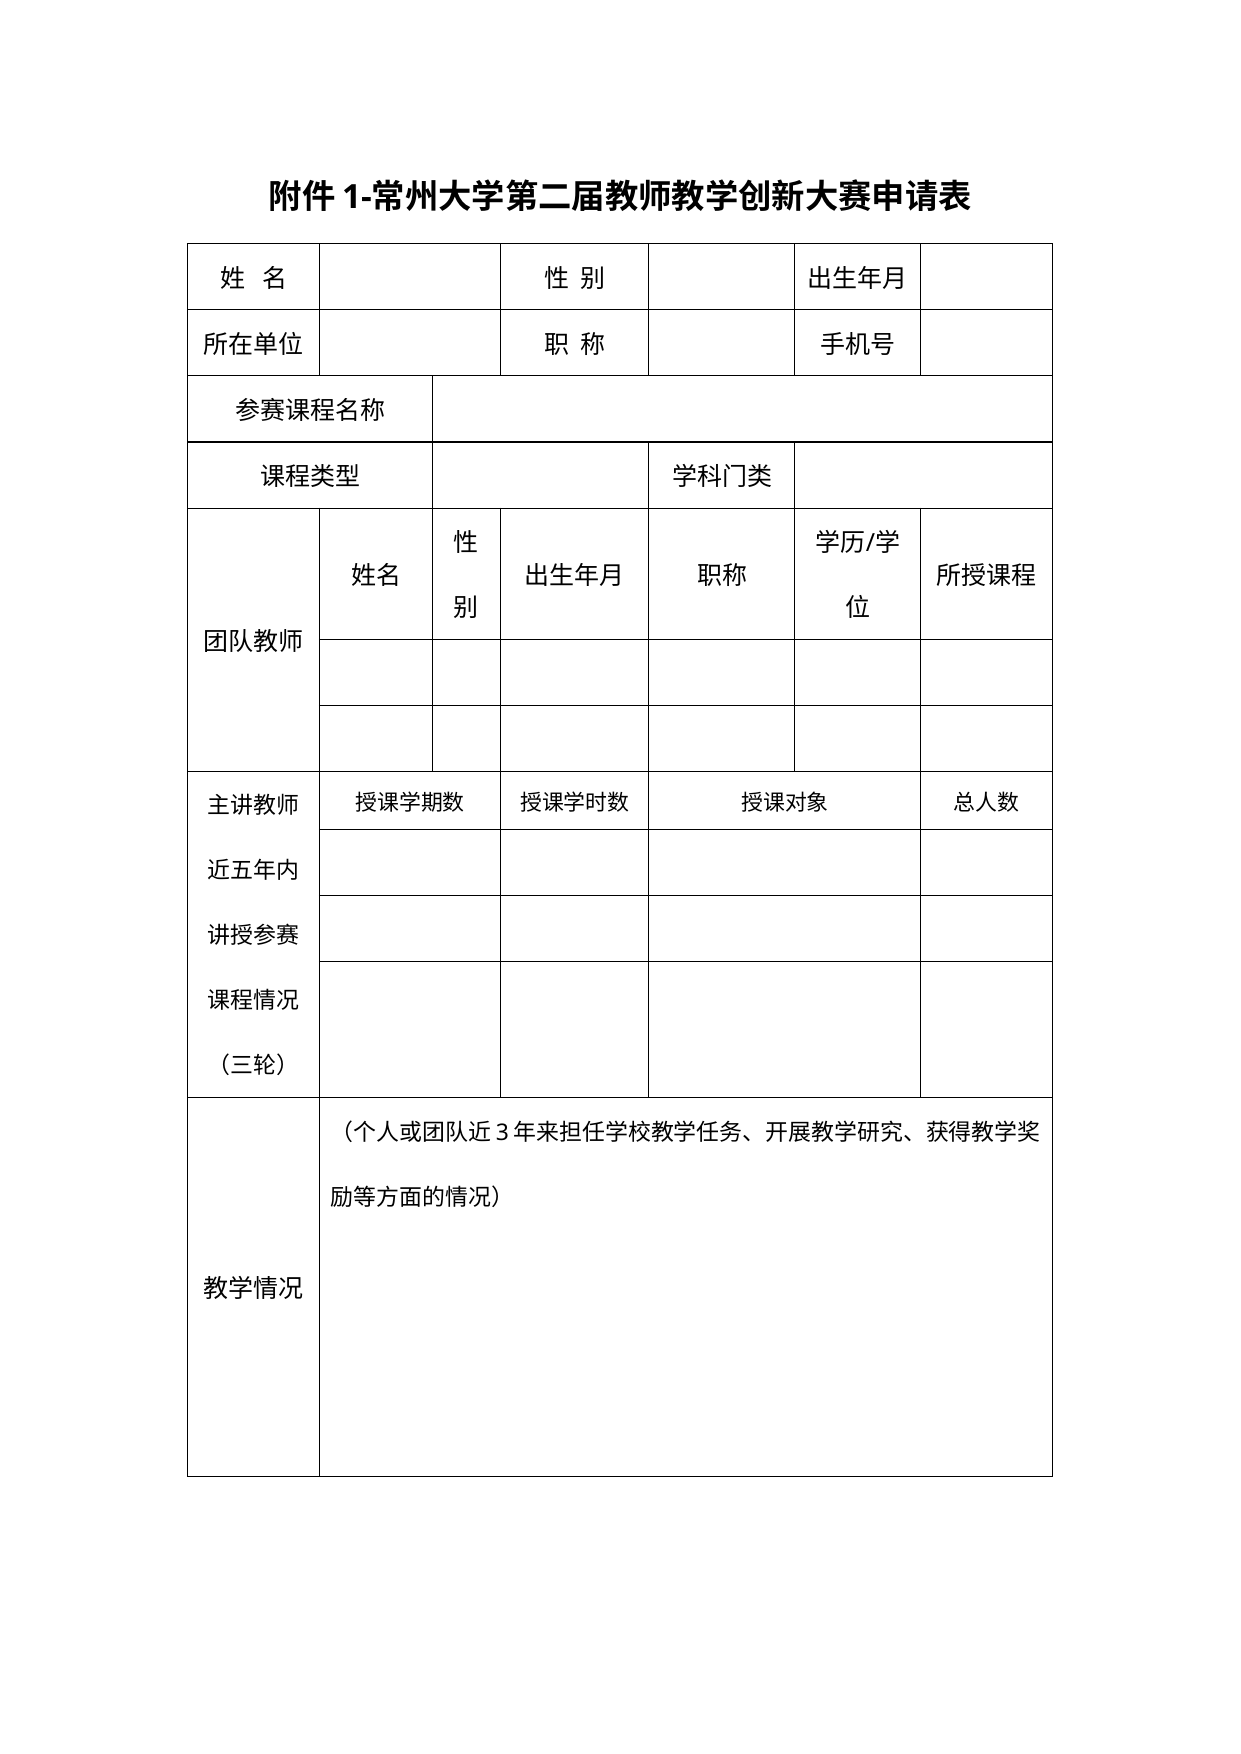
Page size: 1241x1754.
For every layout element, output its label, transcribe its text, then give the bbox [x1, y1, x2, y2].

table_cell [433, 443, 648, 507]
table_cell [433, 706, 500, 771]
table_cell [320, 962, 500, 1097]
table_cell [795, 640, 920, 704]
table_cell [921, 640, 1052, 704]
table_header [320, 244, 500, 309]
table_cell 姓名 [320, 509, 432, 638]
table_cell [433, 640, 500, 704]
table_cell [320, 896, 500, 961]
table_cell [649, 896, 920, 961]
table_cell [795, 443, 1052, 507]
table_cell 手机号 [795, 310, 920, 375]
table_cell 所授课程 [921, 509, 1052, 638]
table_cell 教学情况 [188, 1098, 319, 1476]
table_cell 总人数 [921, 772, 1052, 829]
table_cell 授课对象 [649, 772, 920, 829]
table_cell [649, 706, 794, 771]
table_cell [795, 706, 920, 771]
table_cell [501, 896, 648, 961]
table_cell [649, 962, 920, 1097]
table_cell [501, 706, 648, 771]
table_cell 性别 [433, 509, 500, 638]
table_cell [649, 830, 920, 895]
table_cell 学历/学位 [795, 509, 920, 638]
table_cell 学科门类 [649, 443, 794, 507]
table_header 性 别 [501, 244, 648, 309]
table_cell [501, 962, 648, 1097]
table_cell [649, 310, 794, 375]
table_cell [320, 640, 432, 704]
table_header 出生年月 [795, 244, 920, 309]
table_cell 团队教师 [188, 509, 319, 771]
table_cell [649, 640, 794, 704]
table_cell [921, 962, 1052, 1097]
table_header [649, 244, 794, 309]
table_cell 出生年月 [501, 509, 648, 638]
table_cell [501, 640, 648, 704]
table_cell 职称 [649, 509, 794, 638]
table_header [921, 244, 1052, 309]
table_cell [921, 706, 1052, 771]
table_cell [320, 310, 500, 375]
table_cell 主讲教师近五年内讲授参赛课程情况（三轮） [188, 772, 319, 1097]
table_cell 职 称 [501, 310, 648, 375]
table_cell [921, 896, 1052, 961]
table_cell 所在单位 [188, 310, 319, 375]
table_cell [433, 376, 1052, 441]
table_cell [921, 310, 1052, 375]
table_cell 授课学时数 [501, 772, 648, 829]
table_cell 授课学期数 [320, 772, 500, 829]
table_cell [320, 706, 432, 771]
table_cell [501, 830, 648, 895]
table_cell 课程类型 [188, 443, 432, 507]
table_header 姓 名 [188, 244, 319, 309]
table_cell 参赛课程名称 [188, 376, 432, 441]
table_cell （个人或团队近3年来担任学校教学任务、开展教学研究、获得教学奖励等方面的情况） [320, 1098, 1052, 1476]
text 附件1-常州大学第二届教师教学创新大赛申请表 [187, 162, 1053, 227]
table_cell [921, 830, 1052, 895]
table_cell [320, 830, 500, 895]
